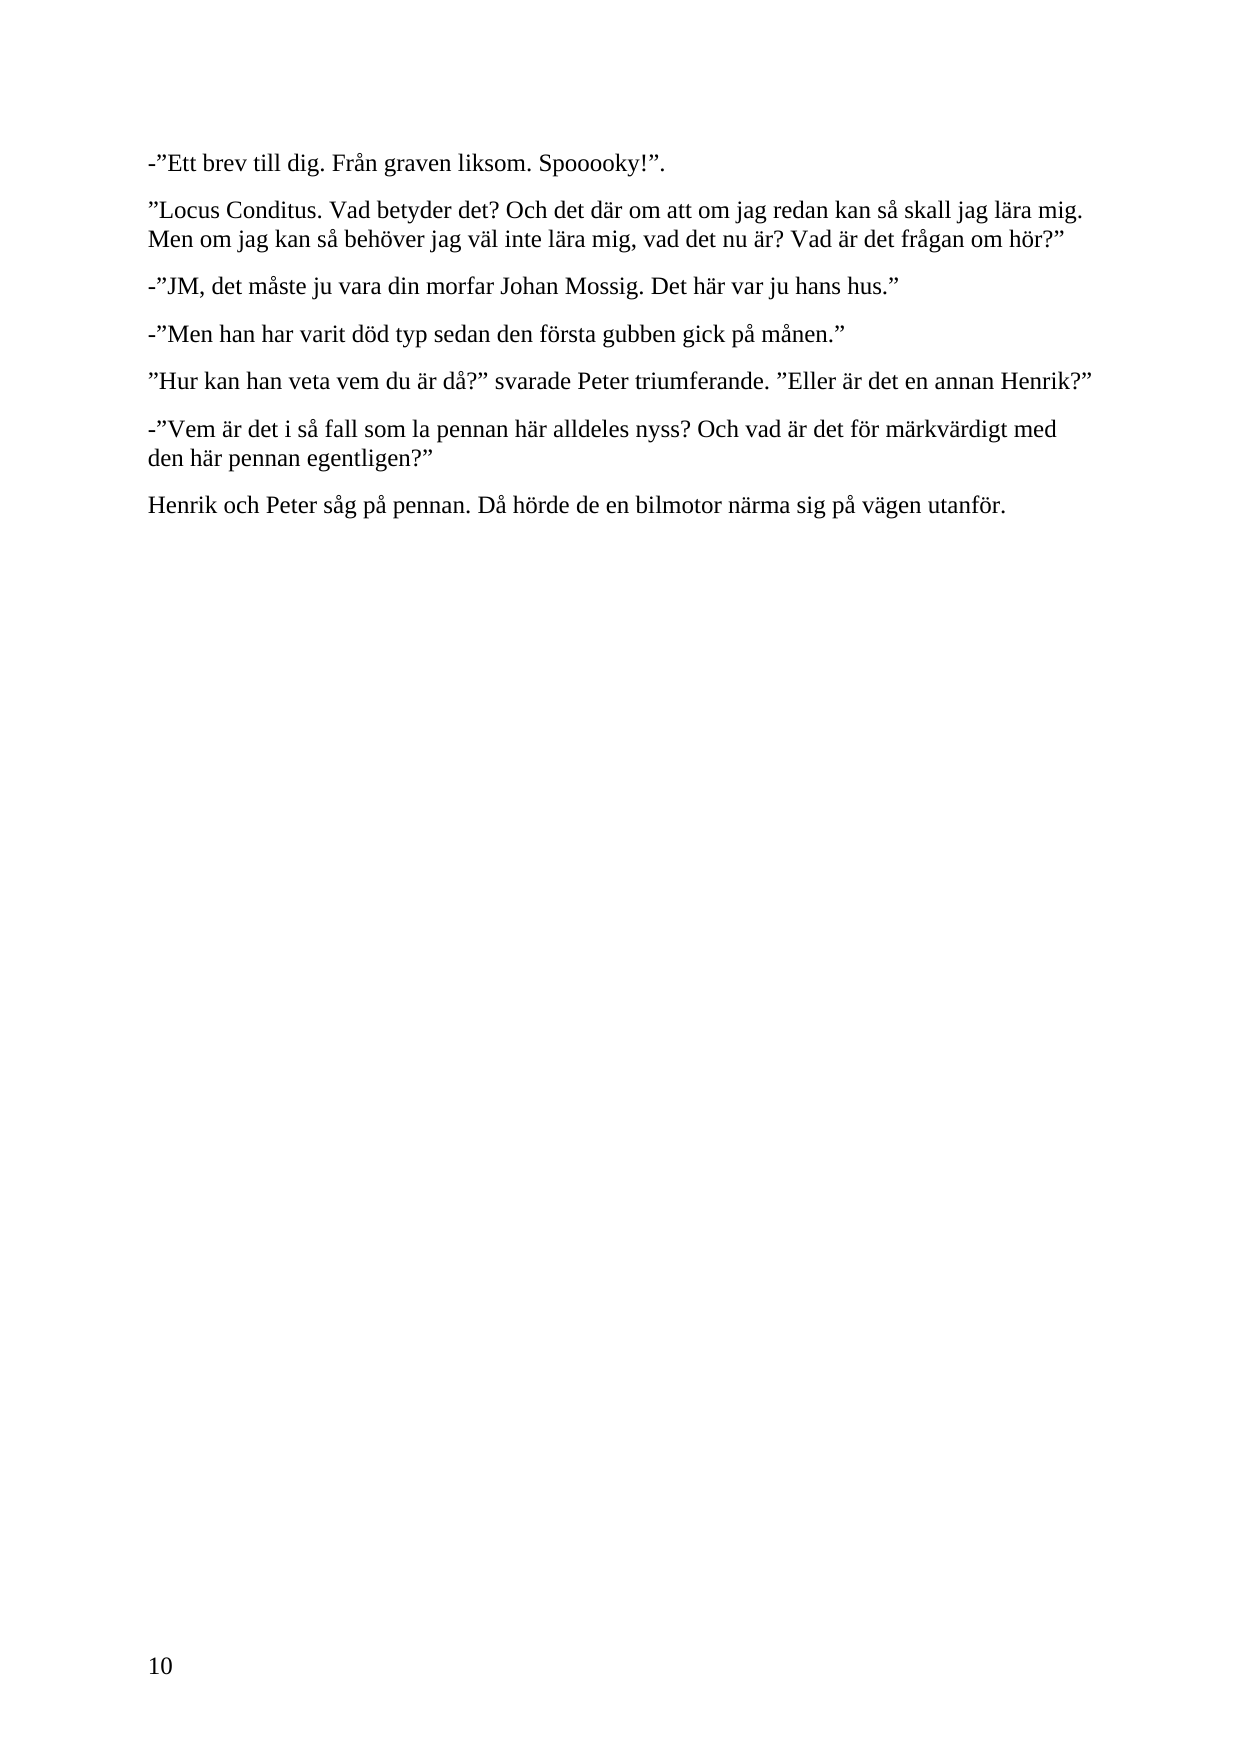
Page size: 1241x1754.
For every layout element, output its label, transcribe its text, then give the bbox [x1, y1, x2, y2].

text Henrik och Peter såg på pennan. Då hörde de en bilmotor närma sig på vägen utanför. [148, 490, 1093, 519]
text ”Locus Conditus. Vad betyder det? Och det där om att om jag redan kan så skall jag lära mig. Men om jag kan så behöver jag väl inte lära mig, vad det nu är? Vad är det frågan om hör?” [148, 195, 1093, 253]
text -”JM, det måste ju vara din morfar Johan Mossig. Det här var ju hans hus.” [148, 271, 1093, 300]
text ”Hur kan han veta vem du är då?” svarade Peter triumferande. ”Eller är det en annan Henrik?” [148, 366, 1093, 395]
text -”Men han har varit död typ sedan den första gubben gick på månen.” [148, 319, 1093, 348]
text -”Ett brev till dig. Från graven liksom. Spooooky!”. [148, 148, 1093, 176]
text -”Vem är det i så fall som la pennan här alldeles nyss? Och vad är det för märkvärdigt med den här pennan egentligen?” [148, 414, 1093, 471]
